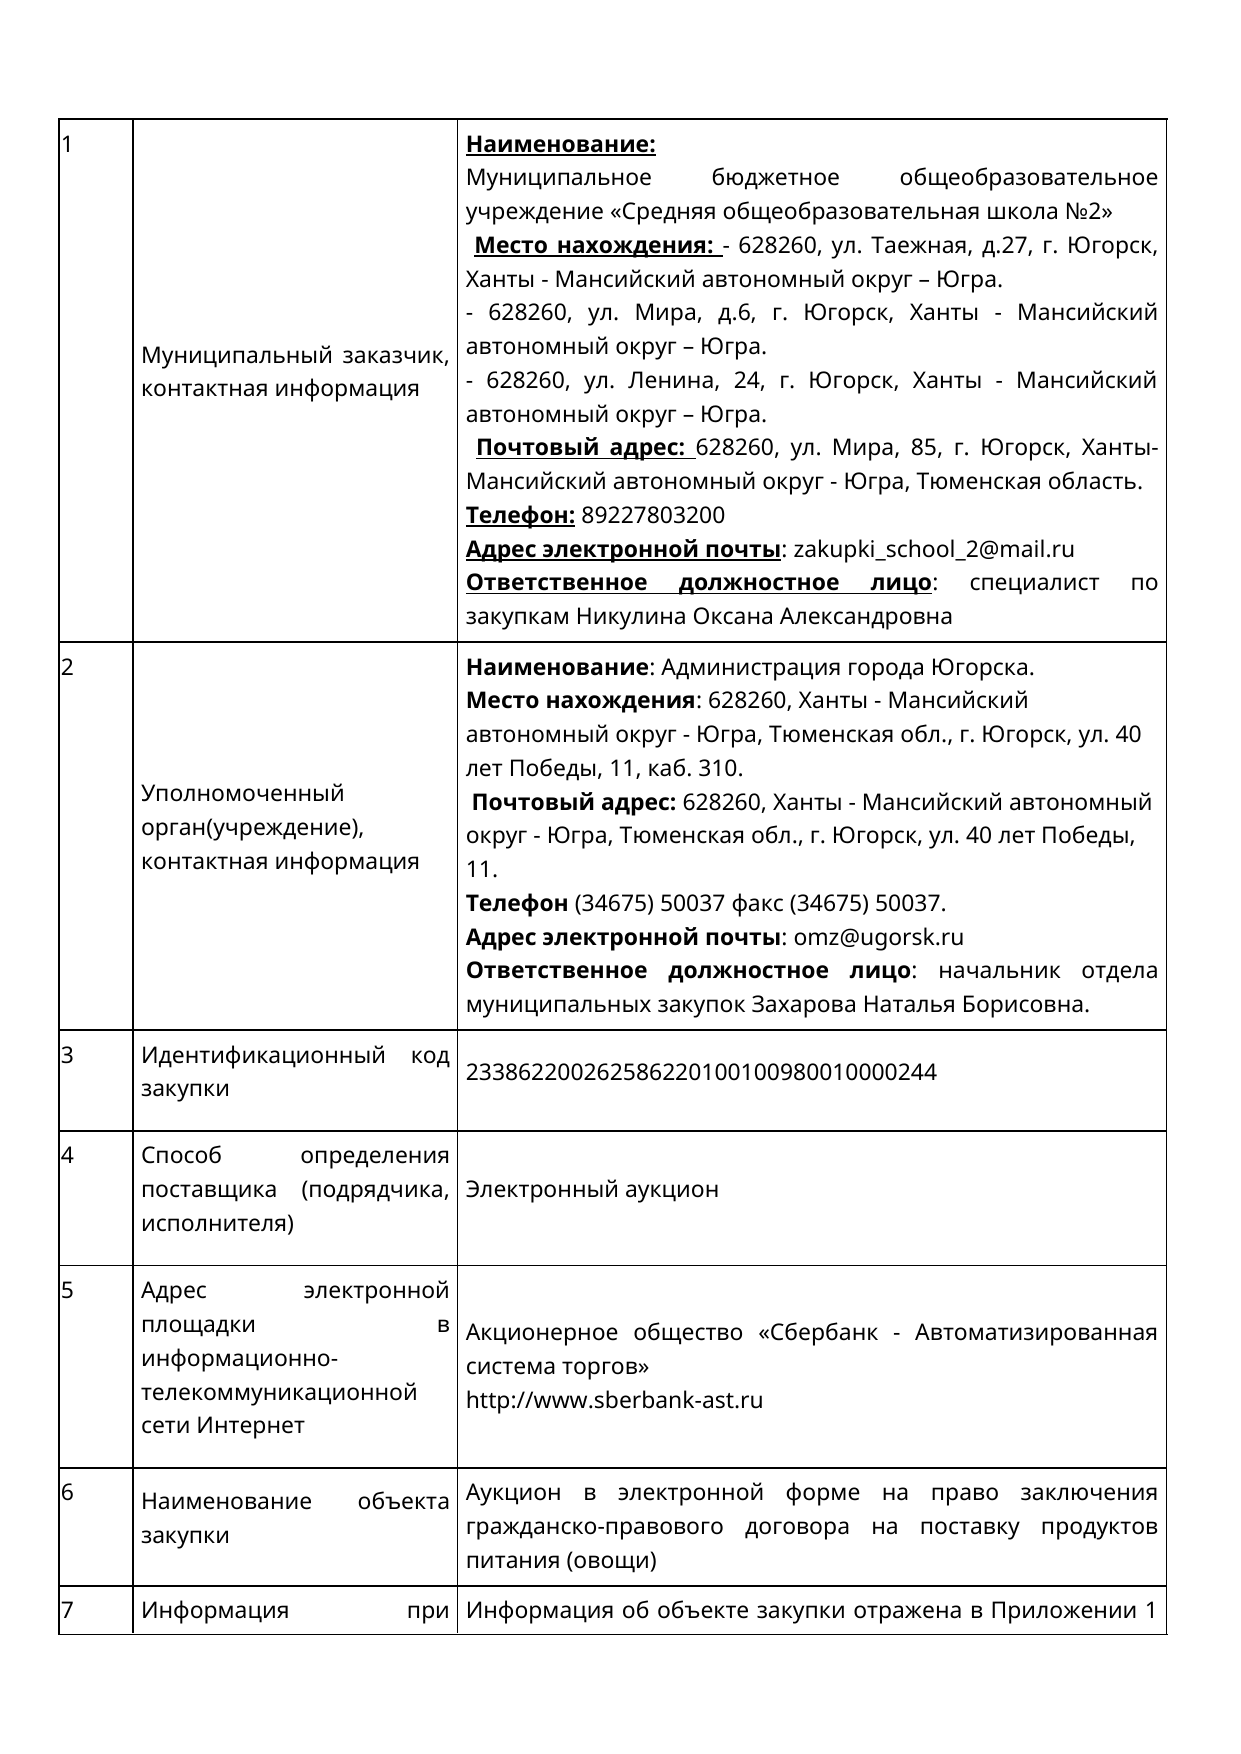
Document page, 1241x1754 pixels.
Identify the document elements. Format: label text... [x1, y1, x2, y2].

table_cell Наименование: Муниципальное бюджетное общеобразовательное учреждение «Средняя общеобразовательная школа №2» Место нахождения: - 628260, ул. Таежная, д.27, г. Югорск, Ханты - Мансийский автономный округ – Югра. - 628260, ул. Мира, д.6, г. Югорск, Ханты - Мансийский автономный округ – Югра. - 628260, ул. Ленина, 24, г. Югорск, Ханты - Мансийский автономный округ – Югра. Почтовый адрес: 628260, ул. Мира, 85, г. Югорск, Ханты- Мансийский автономный округ - Югра, Тюменская область. Телефон: 89227803200 Адрес электронной почты: zakupki_school_2@mail.ru Ответственное должностное лицо: специалист по закупкам Никулина Оксана Александровна [458, 120, 1166, 641]
table_cell Аукцион в электронной форме на право заключения гражданско-правового договора на поставку продуктов питания (овощи) [458, 1469, 1166, 1585]
table_cell Наименование: Администрация города Югорска. Место нахождения: 628260, Ханты - Мансийский автономный округ - Югра, Тюменская обл., г. Югорск, ул. 40 лет Победы, 11, каб. 310. Почтовый адрес: 628260, Ханты - Мансийский автономный округ - Югра, Тюменская обл., г. Югорск, ул. 40 лет Победы, 11. Телефон (34675) 50037 факс (34675) 50037. Адрес электронной почты: omz@ugorsk.ru Ответственное должностное лицо: начальник отдела муниципальных закупок Захарова Наталья Борисовна. [458, 643, 1166, 1029]
table_cell 7 [60, 1587, 132, 1633]
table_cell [458, 1587, 1166, 1633]
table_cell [134, 1587, 457, 1633]
table_cell 2 [60, 643, 132, 1029]
table_cell Идентификационный код закупки [134, 1031, 457, 1130]
table_cell 3 [60, 1031, 132, 1130]
table_cell Наименование объекта закупки [134, 1469, 457, 1585]
table_cell Акционерное общество «Сбербанк - Автоматизированная система торгов» http://www.sberbank-ast.ru [458, 1266, 1166, 1467]
table_cell 6 [60, 1469, 132, 1585]
table_cell 5 [60, 1266, 132, 1467]
table_cell 233862200262586220100100980010000244 [458, 1031, 1166, 1130]
table_cell 1 [60, 120, 132, 641]
table_cell Электронный аукцион [458, 1132, 1166, 1265]
table_cell Способ определения поставщика (подрядчика, исполнителя) [134, 1132, 457, 1265]
table_cell 4 [60, 1132, 132, 1265]
table_cell Уполномоченный орган(учреждение), контактная информация [134, 643, 457, 1029]
table_cell Адрес электронной площадки в информационно-телекоммуникационной сети Интернет [134, 1266, 457, 1467]
table_cell Муниципальный заказчик, контактная информация [134, 120, 457, 641]
